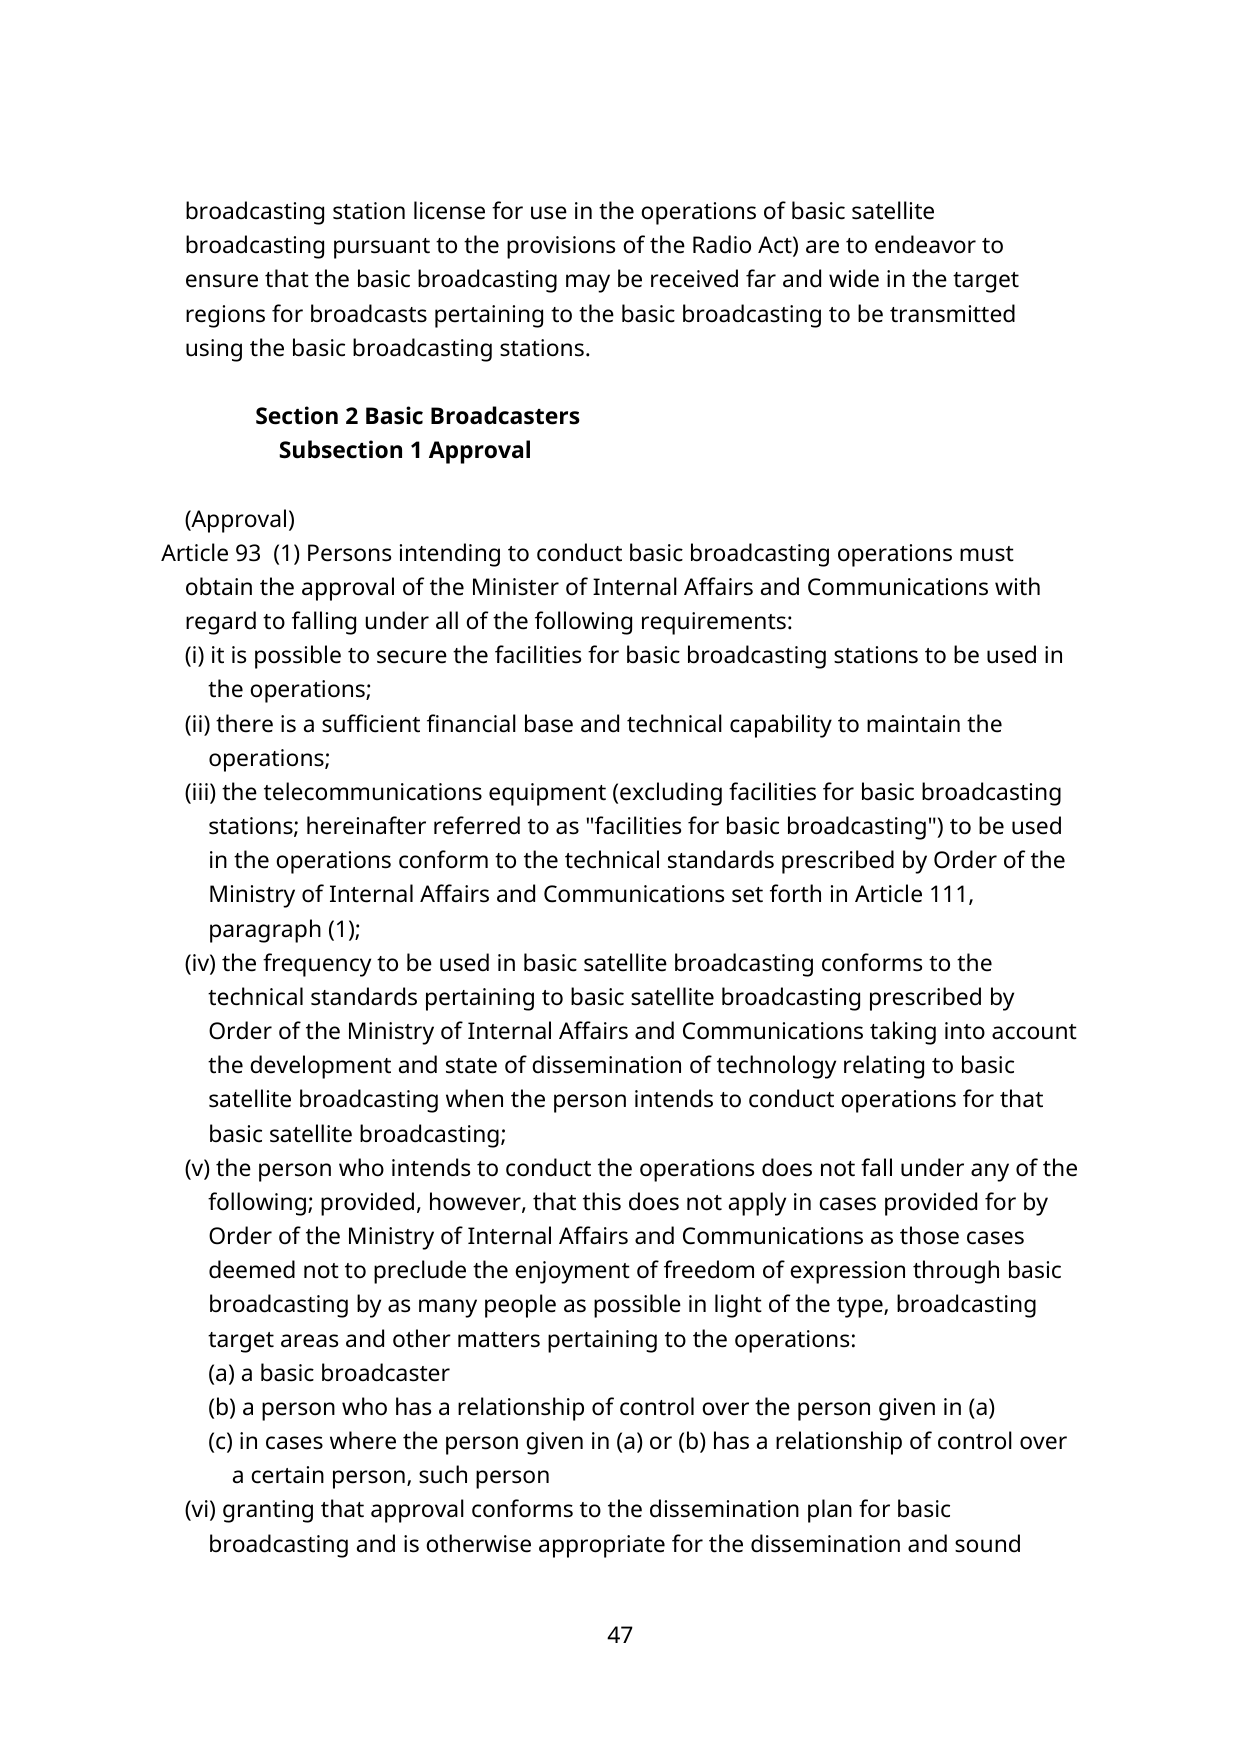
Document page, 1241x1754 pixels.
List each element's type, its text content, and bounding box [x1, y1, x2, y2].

text Section 2 Basic Broadcasters [253, 399, 1079, 433]
text (ii) there is a sufficient financial base and technical capability to maintain the operations; [184, 706, 1079, 774]
text (c) in cases where the person given in (a) or (b) has a relationship of control over a certain person, such person [207, 1424, 1079, 1492]
text (iv) the frequency to be used in basic satellite broadcasting conforms to the technical standards pertaining to basic satellite broadcasting prescribed by Order of the Ministry of Internal Affairs and Communications taking into account the development and state of dissemination of technology relating to basic satellite broadcasting when the person intends to conduct operations for that basic satellite broadcasting; [184, 945, 1079, 1150]
text (v) the person who intends to conduct the operations does not fall under any of the following; provided, however, that this does not apply in cases provided for by Order of the Ministry of Internal Affairs and Communications as those cases deemed not to preclude the enjoyment of freedom of expression through basic broadcasting by as many people as possible in light of the type, broadcasting target areas and other matters pertaining to the operations: [184, 1150, 1079, 1355]
text (Approval) [184, 501, 1079, 535]
text (i) it is possible to secure the facilities for basic broadcasting stations to be used in the operations; [184, 638, 1079, 706]
text Subsection 1 Approval [276, 433, 1079, 467]
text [184, 1492, 1079, 1560]
text (b) a person who has a relationship of control over the person given in (a) [207, 1389, 1079, 1424]
text (a) a basic broadcaster [207, 1355, 1079, 1389]
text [161, 194, 1079, 364]
text Article 93 (1) Persons intending to conduct basic broadcasting operations must obtain the approval of the Minister of Internal Affairs and Communications with regard to falling under all of the following requirements: [161, 535, 1079, 638]
text (iii) the telecommunications equipment (excluding facilities for basic broadcasting stations; hereinafter referred to as "facilities for basic broadcasting") to be used in the operations conform to the technical standards prescribed by Order of the Ministry of Internal Affairs and Communications set forth in Article 111, paragraph (1); [184, 774, 1079, 945]
